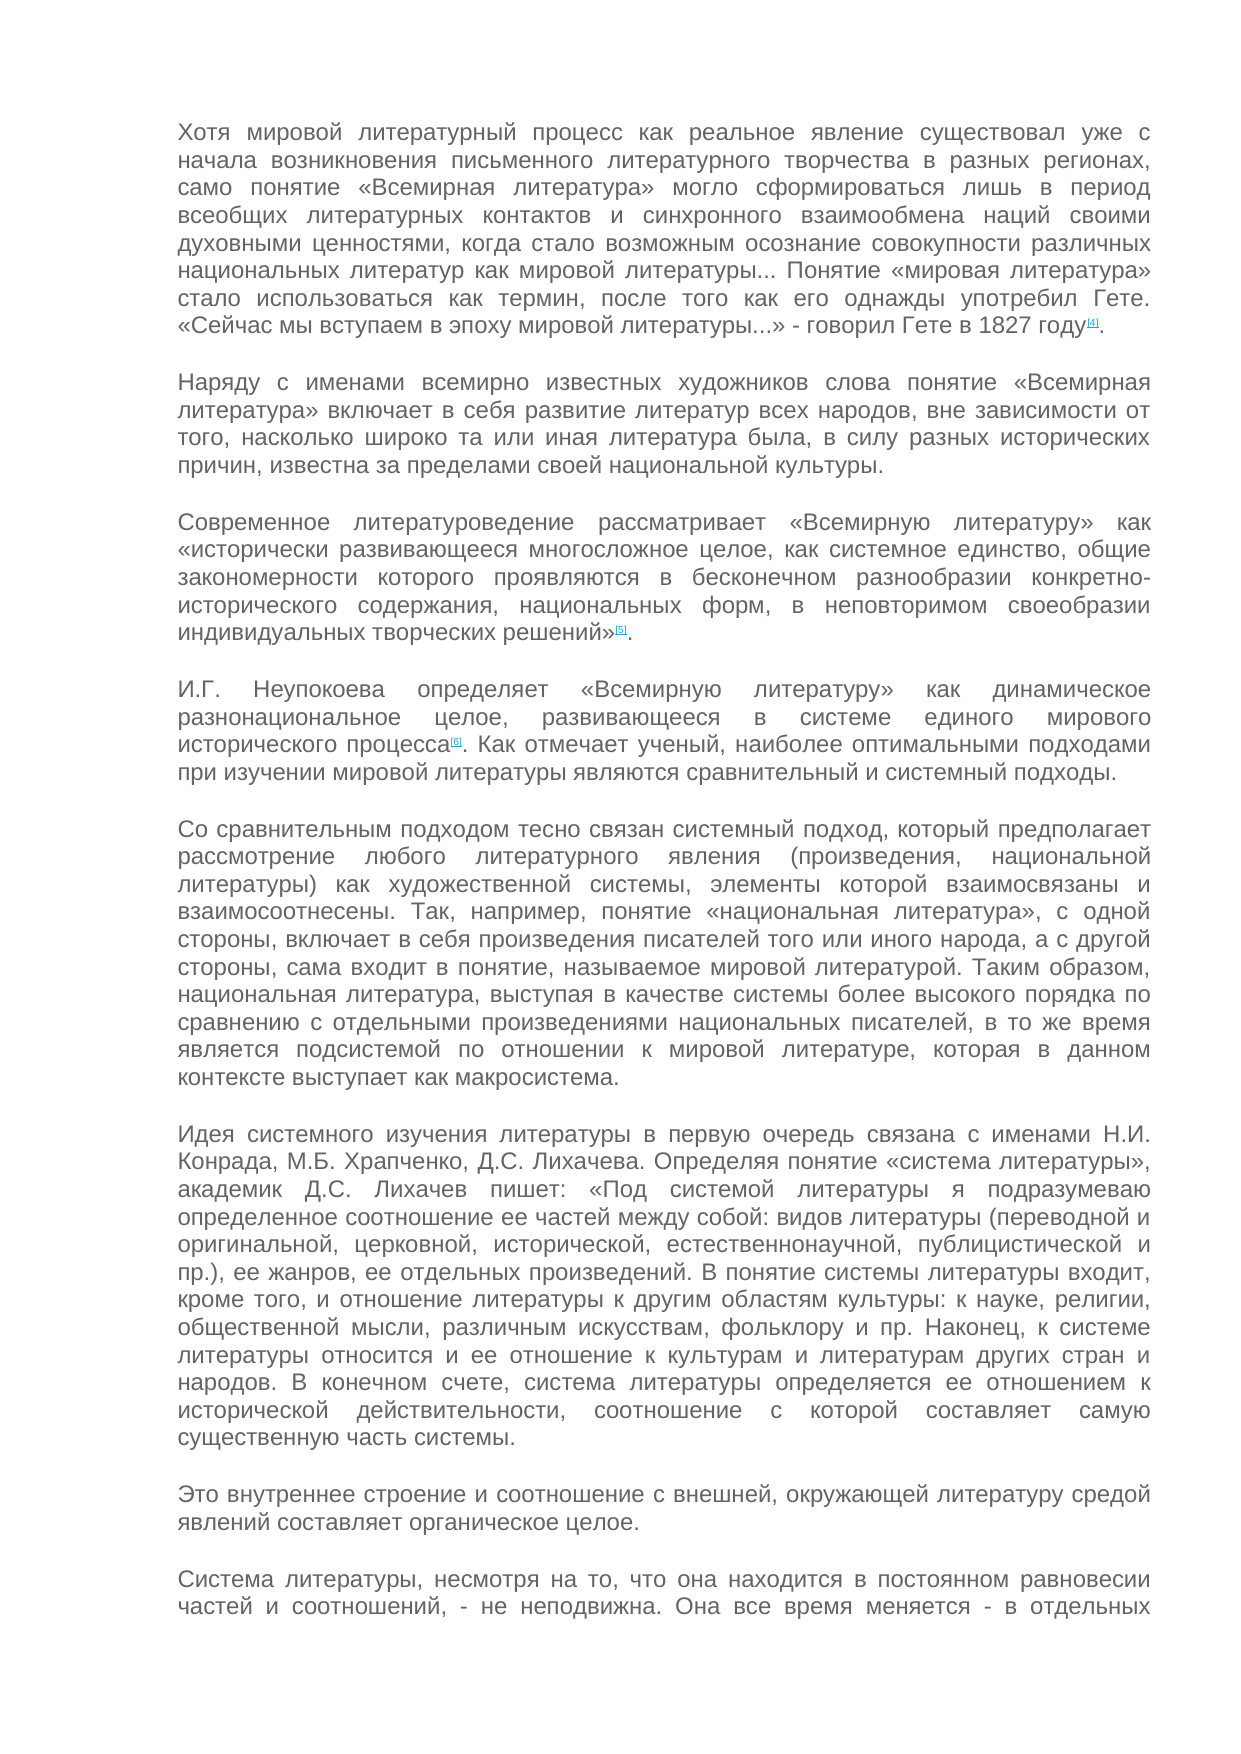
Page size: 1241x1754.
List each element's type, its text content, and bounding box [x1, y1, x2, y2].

text Наряду с именами всемирно известных художников слова понятие «Всемирная литература» включает в себя развитие литератур всех народов, вне зависимости от того, насколько широко та или иная литература была, в силу разных исторических причин, известна за пределами своей национальной культуры. [177, 368, 1152, 478]
text Со сравнительным подходом тесно связан системный подход, который предполагает рассмотрение любого литературного явления (произведения, национальной литературы) как художественной системы, элементы которой взаимосвязаны и взаимосоотнесены. Так, например, понятие «национальная литература», с одной стороны, включает в себя произведения писателей того или иного народа, а с другой стороны, сама входит в понятие, называемое мировой литературой. Таким образом, национальная литература, выступая в качестве системы более высокого порядка по сравнению с отдельными произведениями национальных писателей, в то же время является подсистемой по отношении к мировой литературе, которая в данном контексте выступает как макросистема. [177, 814, 1152, 1091]
text Современное литературоведение рассматривает «Всемирную литературу» как «исторически развивающееся многосложное целое, как системное единство, общие закономерности которого проявляются в бесконечном разнообразии конкретно-исторического содержания, национальных форм, в неповторимом своеобразии индивидуальных творческих решений»[5]. [177, 508, 1152, 646]
text И.Г. Неупокоева определяет «Всемирную литературу» как динамическое разнонациональное целое, развивающееся в системе единого мирового исторического процесса[6]. Как отмечает ученый, наиболее оптимальными подходами при изучении мировой литературы являются сравнительный и системный подходы. [177, 675, 1152, 785]
text Идея системного изучения литературы в первую очередь связана с именами Н.И. Конрада, М.Б. Храпченко, Д.С. Лихачева. Определяя понятие «система литературы», академик Д.С. Лихачев пишет: «Под системой литературы я подразумеваю определенное соотношение ее частей между собой: видов литературы (переводной и оригинальной, церковной, исторической, естественнонаучной, публицистической и пр.), ее жанров, ее отдельных произведений. В понятие системы литературы входит, кроме того, и отношение литературы к другим областям культуры: к науке, религии, общественной мысли, различным искусствам, фольклору и пр. Наконец, к системе литературы относится и ее отношение к культурам и литературам других стран и народов. В конечном счете, система литературы определяется ее отношением к исторической действительности, соотношение с которой составляет самую существенную часть системы. [177, 1120, 1152, 1451]
text Хотя мировой литературный процесс как реальное явление существовал уже с начала возникновения письменного литературного творчества в разных регионах, само понятие «Всемирная литература» могло сформироваться лишь в период всеобщих литературных контактов и синхронного взаимообмена наций своими духовными ценностями, когда стало возможным осознание совокупности различных национальных литератур как мировой литературы... Понятие «мировая литература» стало использоваться как термин, после того как его однажды употребил Гете. «Сейчас мы вступаем в эпоху мировой литературы...» - говорил Гете в 1827 году[4]. [177, 118, 1152, 339]
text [177, 1564, 1152, 1620]
text Это внутреннее строение и соотношение с внешней, окружающей литературу средой явлений составляет органическое целое. [177, 1480, 1152, 1535]
